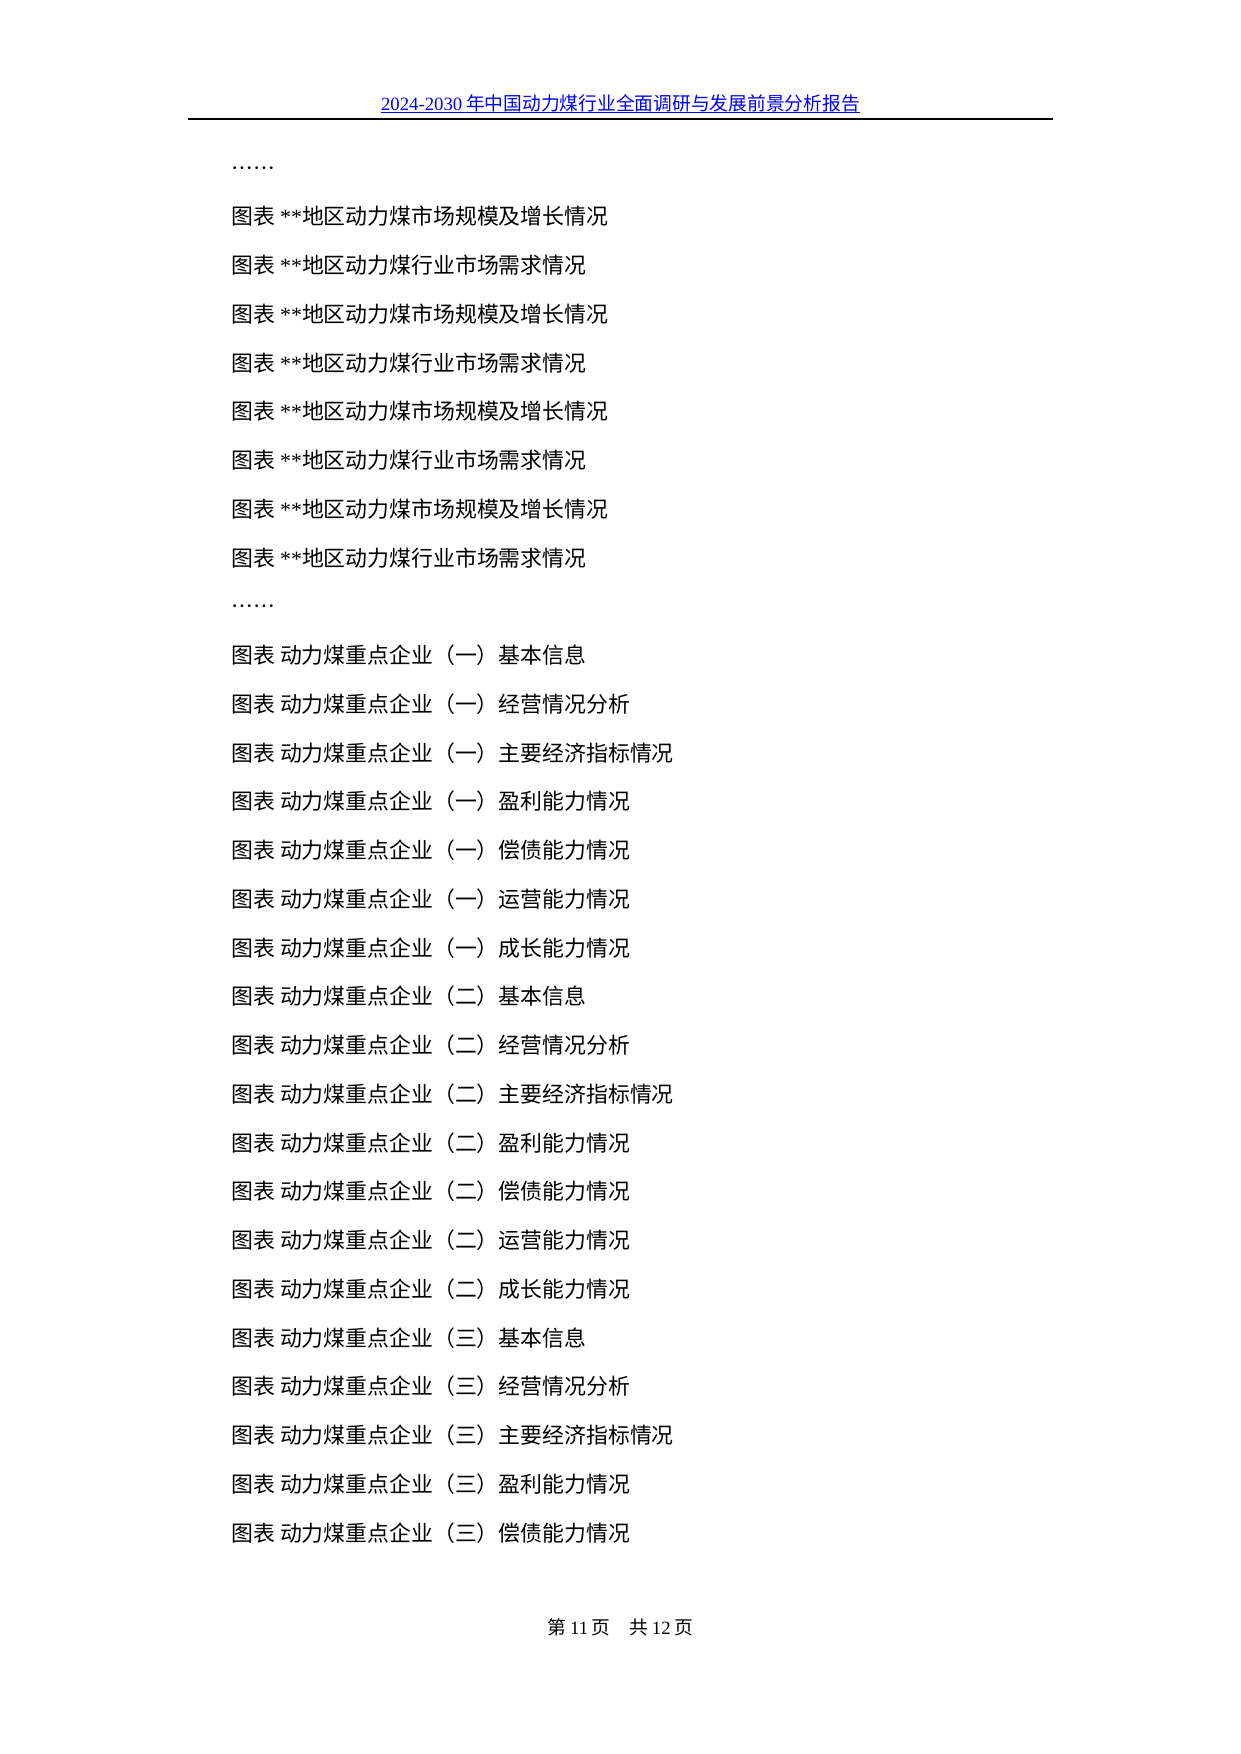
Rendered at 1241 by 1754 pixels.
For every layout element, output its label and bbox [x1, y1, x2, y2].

text [187, 150, 1053, 1548]
